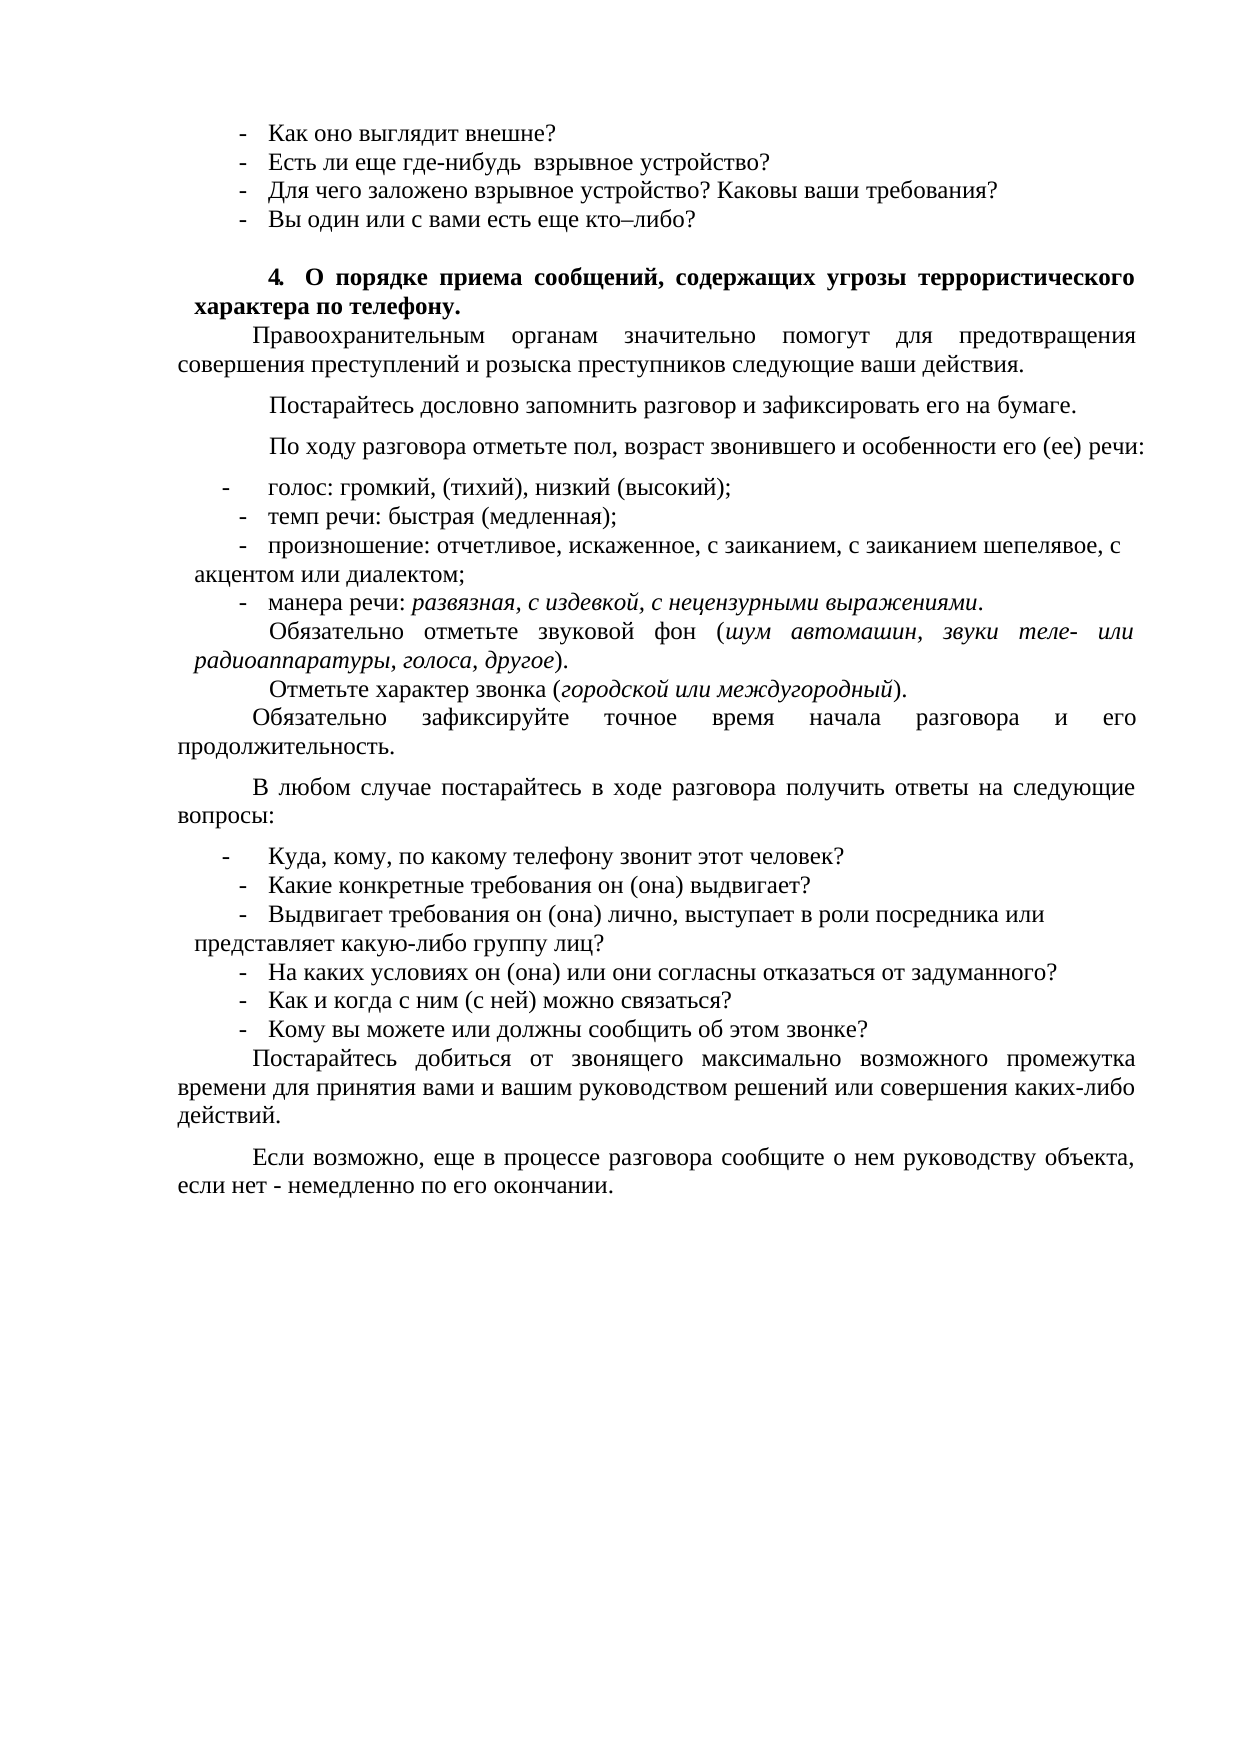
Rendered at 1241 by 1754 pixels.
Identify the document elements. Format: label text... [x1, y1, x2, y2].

list манера речи: развязная, с издевкой, с нецензурными выражениями. [238, 587, 1152, 616]
list На каких условиях он (она) или они согласны отказаться от задуманного? [238, 957, 1152, 985]
list Какие конкретные требования он (она) выдвигает? [238, 870, 1152, 899]
text Если возможно, еще в процессе разговора сообщите о нем руководству объекта, если нет - немедленно по его окончании. [177, 1142, 1135, 1199]
text Постарайтесь дословно запомнить разговор и зафиксировать его на бумаге. [269, 390, 1152, 419]
list произношение: отчетливое, искаженное, с заиканием, с заиканием шепелявое, с акцентом или диалектом; [194, 530, 1136, 587]
text Постарайтесь добиться от звонящего максимально возможного промежутка времени для принятия вами и вашим руководством решений или совершения каких-либо действий. [177, 1043, 1137, 1129]
list Кому вы можете или должны сообщить об этом звонке? [238, 1014, 1152, 1043]
text Отметьте характер звонка (городской или междугородный). [269, 674, 1152, 702]
list Как оно выглядит внешне? [238, 118, 1152, 147]
list Для чего заложено взрывное устройство? Каковы ваши требования? [238, 176, 1152, 204]
list Как и когда с ним (с ней) можно связаться? [238, 985, 1152, 1014]
text По ходу разговора отметьте пол, возраст звонившего и особенности его (ее) речи: [269, 431, 1152, 460]
list Куда, кому, по какому телефону звонит этот человек? [177, 842, 1152, 870]
list Вы один или с вами есть еще кто–либо? [238, 204, 1152, 233]
list темп речи: быстрая (медленная); [238, 501, 1152, 530]
text Обязательно отметьте звуковой фон (шум автомашин, звуки теле- или радиоаппаратуры, голоса, другое). [194, 616, 1137, 674]
text В любом случае постарайтесь в ходе разговора получить ответы на следующие вопросы: [177, 772, 1136, 829]
list Выдвигает требования он (она) лично, выступает в роли посредника или представляет какую-либо группу лиц? [194, 899, 1136, 957]
list Есть ли еще где-нибудь взрывное устройство? [238, 147, 1152, 176]
text Правоохранительным органам значительно помогут для предотвращения совершения преступлений и розыска преступников следующие ваши действия. [177, 320, 1136, 377]
list О порядке приема сообщений, содержащих угрозы террористического характера по телефону. [194, 262, 1136, 320]
text Обязательно зафиксируйте точное время начала разговора и его продолжительность. [177, 702, 1137, 760]
list голос: громкий, (тихий), низкий (высокий); [177, 472, 1152, 501]
